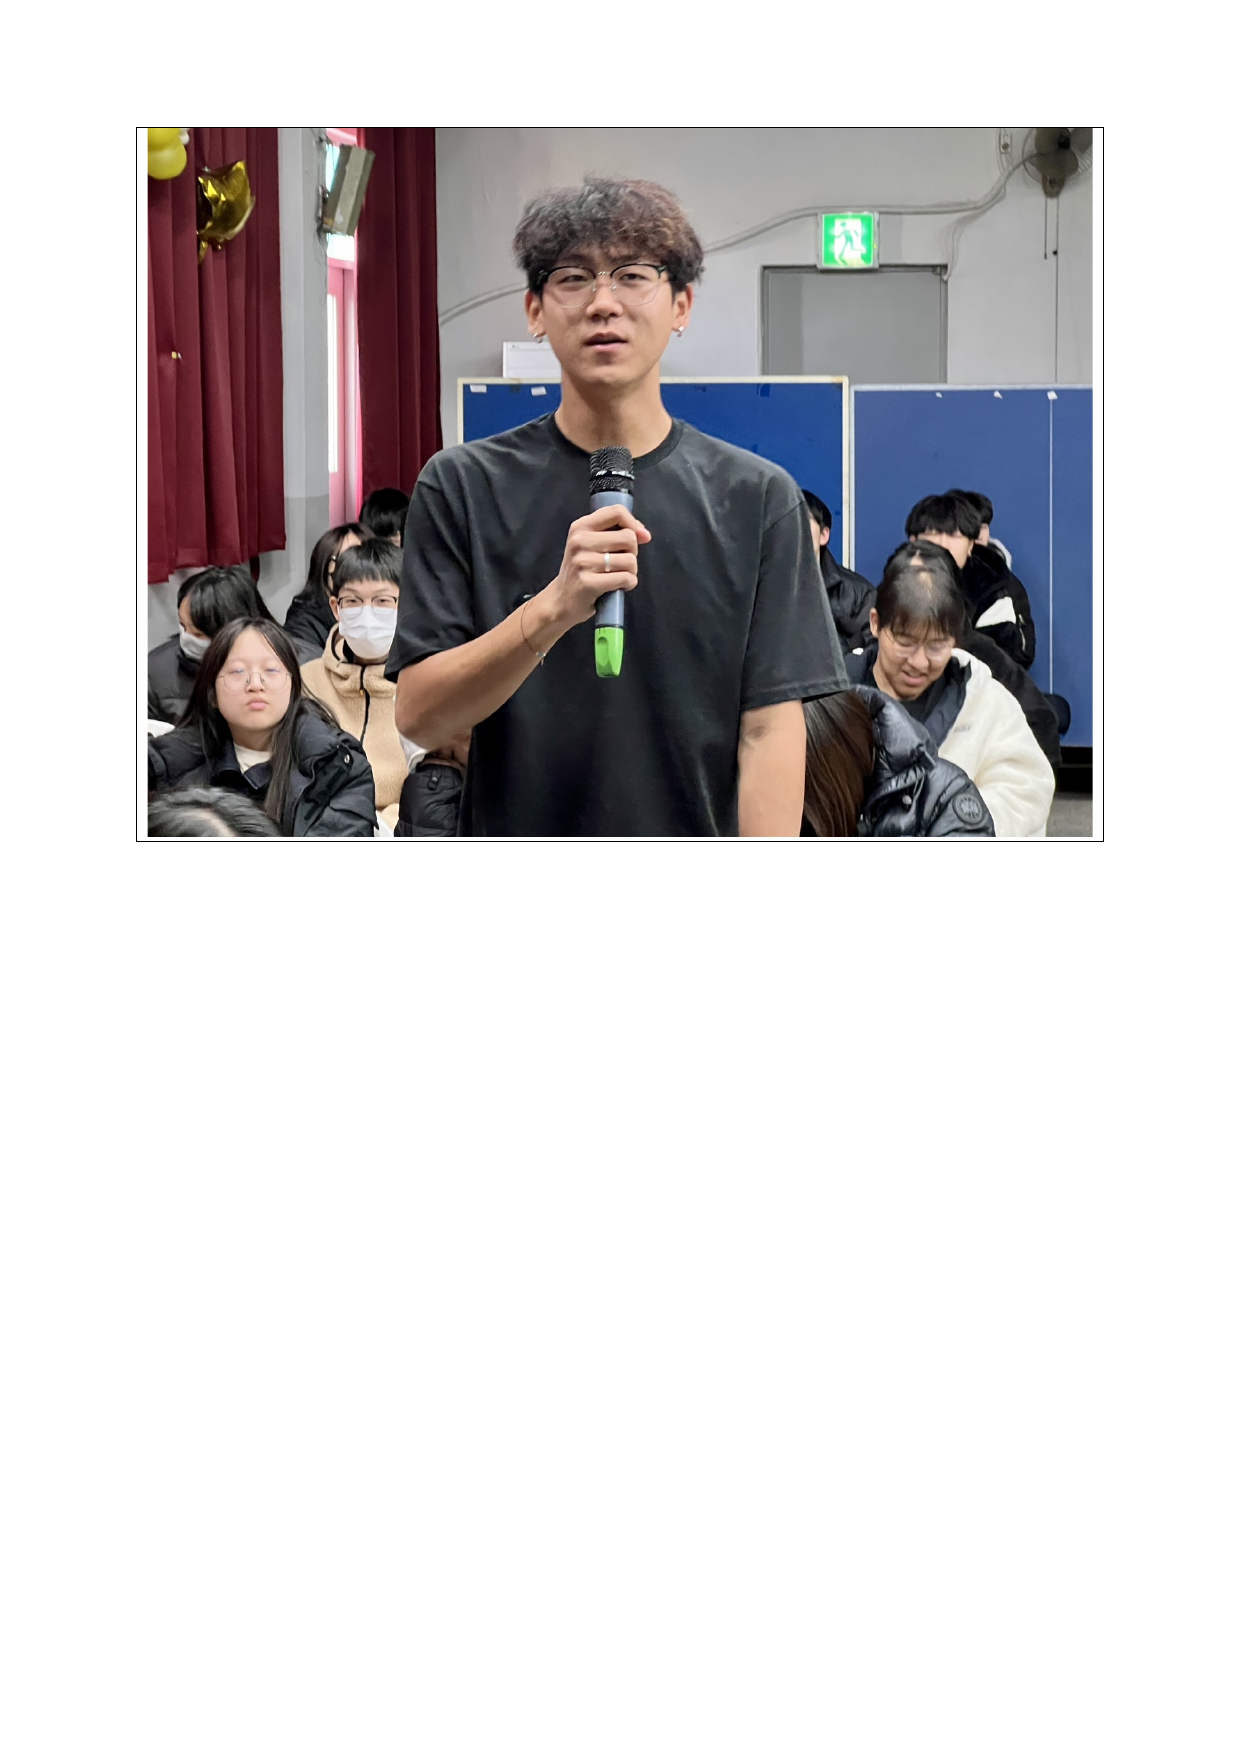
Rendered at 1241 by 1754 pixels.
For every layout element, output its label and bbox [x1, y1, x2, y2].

table_cell [137, 128, 1103, 841]
picture [147, 128, 1093, 837]
